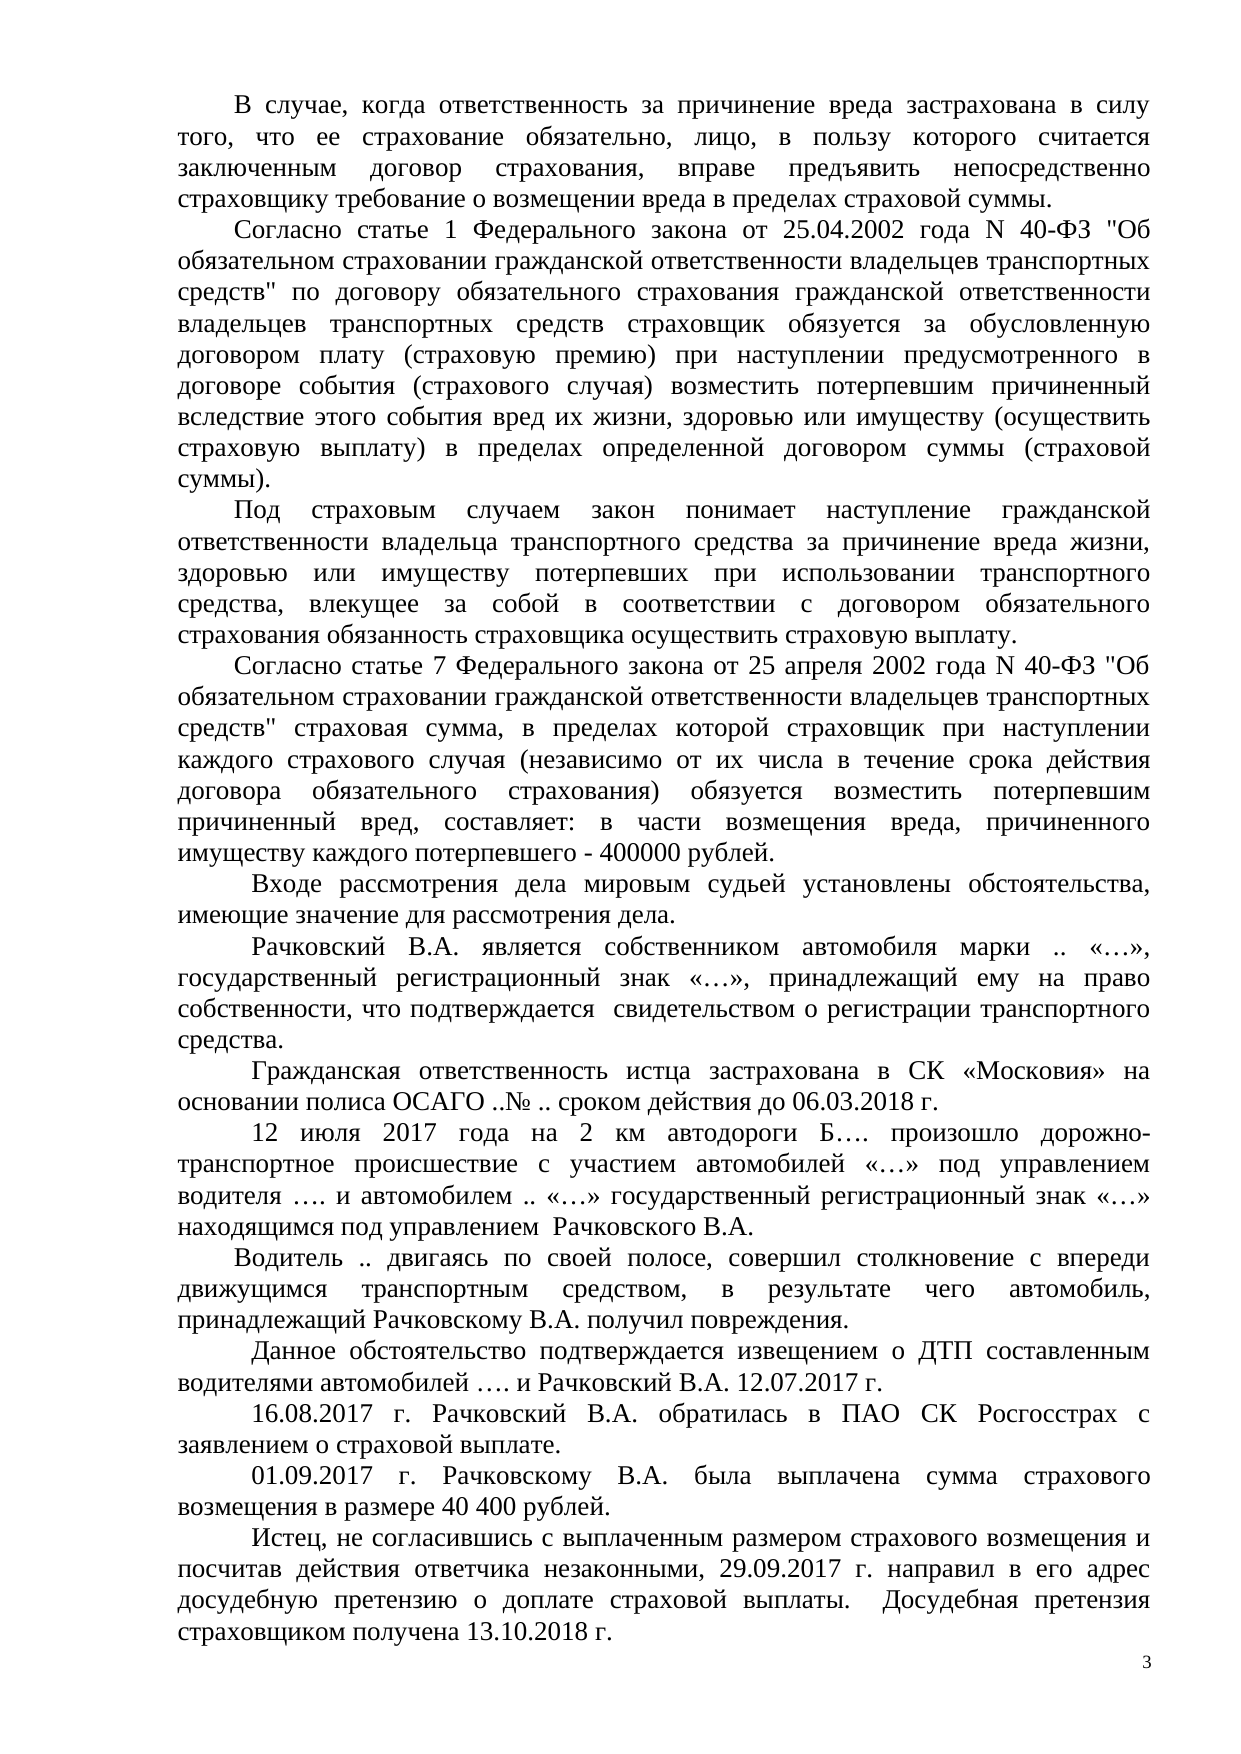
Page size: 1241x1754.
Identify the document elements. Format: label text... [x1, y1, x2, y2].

text Входе рассмотрения дела мировым судьей установлены обстоятельства, имеющие значение для рассмотрения дела. [177, 867, 1152, 929]
text Истец, не согласившись с выплаченным размером страхового возмещения и посчитав действия ответчика незаконными, 29.09.2017 г. направил в его адрес досудебную претензию о доплате страховой выплаты. Досудебная претензия страховщиком получена 13.10.2018 г. [177, 1521, 1152, 1646]
text 12 июля 2017 года на 2 км автодороги Б…. произошло дорожно-транспортное происшествие с участием автомобилей «…» под управлением водителя …. и автомобилем .. «…» государственный регистрационный знак «…» находящимся под управлением Рачковского В.А. [177, 1116, 1152, 1241]
text 16.08.2017 г. Рачковский В.А. обратилась в ПАО СК Росгосстрах с заявлением о страховой выплате. [177, 1397, 1152, 1459]
text Гражданская ответственность истца застрахована в СК «Московия» на основании полиса ОСАГО ..№ .. сроком действия до 06.03.2018 г. [177, 1054, 1152, 1116]
text Водитель .. двигаясь по своей полосе, совершил столкновение с впереди движущимся транспортным средством, в результате чего автомобиль, принадлежащий Рачковскому В.А. получил повреждения. [177, 1241, 1152, 1334]
text Под страховым случаем закон понимает наступление гражданской ответственности владельца транспортного средства за причинение вреда жизни, здоровью или имуществу потерпевших при использовании транспортного средства, влекущее за собой в соответствии с договором обязательного страхования обязанность страховщика осуществить страховую выплату. [177, 493, 1152, 649]
text Данное обстоятельство подтверждается извещением о ДТП составленным водителями автомобилей …. и Рачковский В.А. 12.07.2017 г. [177, 1334, 1152, 1397]
text В случае, когда ответственность за причинение вреда застрахована в силу того, что ее страхование обязательно, лицо, в пользу которого считается заключенным договор страхования, вправе предъявить непосредственно страховщику требование о возмещении вреда в пределах страховой суммы. [177, 89, 1152, 213]
text 01.09.2017 г. Рачковскому В.А. была выплачена сумма страхового возмещения в размере 40 400 рублей. [177, 1459, 1152, 1521]
text Согласно статье 7 Федерального закона от 25 апреля 2002 года N 40-ФЗ "Об обязательном страховании гражданской ответственности владельцев транспортных средств" страховая сумма, в пределах которой страховщик при наступлении каждого страхового случая (независимо от их числа в течение срока действия договора обязательного страхования) обязуется возместить потерпевшим причиненный вред, составляет: в части возмещения вреда, причиненного имуществу каждого потерпевшего - 400000 рублей. [177, 649, 1152, 867]
text Согласно статье 1 Федерального закона от 25.04.2002 года N 40-ФЗ "Об обязательном страховании гражданской ответственности владельцев транспортных средств" по договору обязательного страхования гражданской ответственности владельцев транспортных средств страховщик обязуется за обусловленную договором плату (страховую премию) при наступлении предусмотренного в договоре события (страхового случая) возместить потерпевшим причиненный вследствие этого события вред их жизни, здоровью или имуществу (осуществить страховую выплату) в пределах определенной договором суммы (страховой суммы). [177, 213, 1152, 493]
text Рачковский В.А. является собственником автомобиля марки .. «…», государственный регистрационный знак «…», принадлежащий ему на право собственности, что подтверждается свидетельством о регистрации транспортного средства. [177, 929, 1152, 1054]
